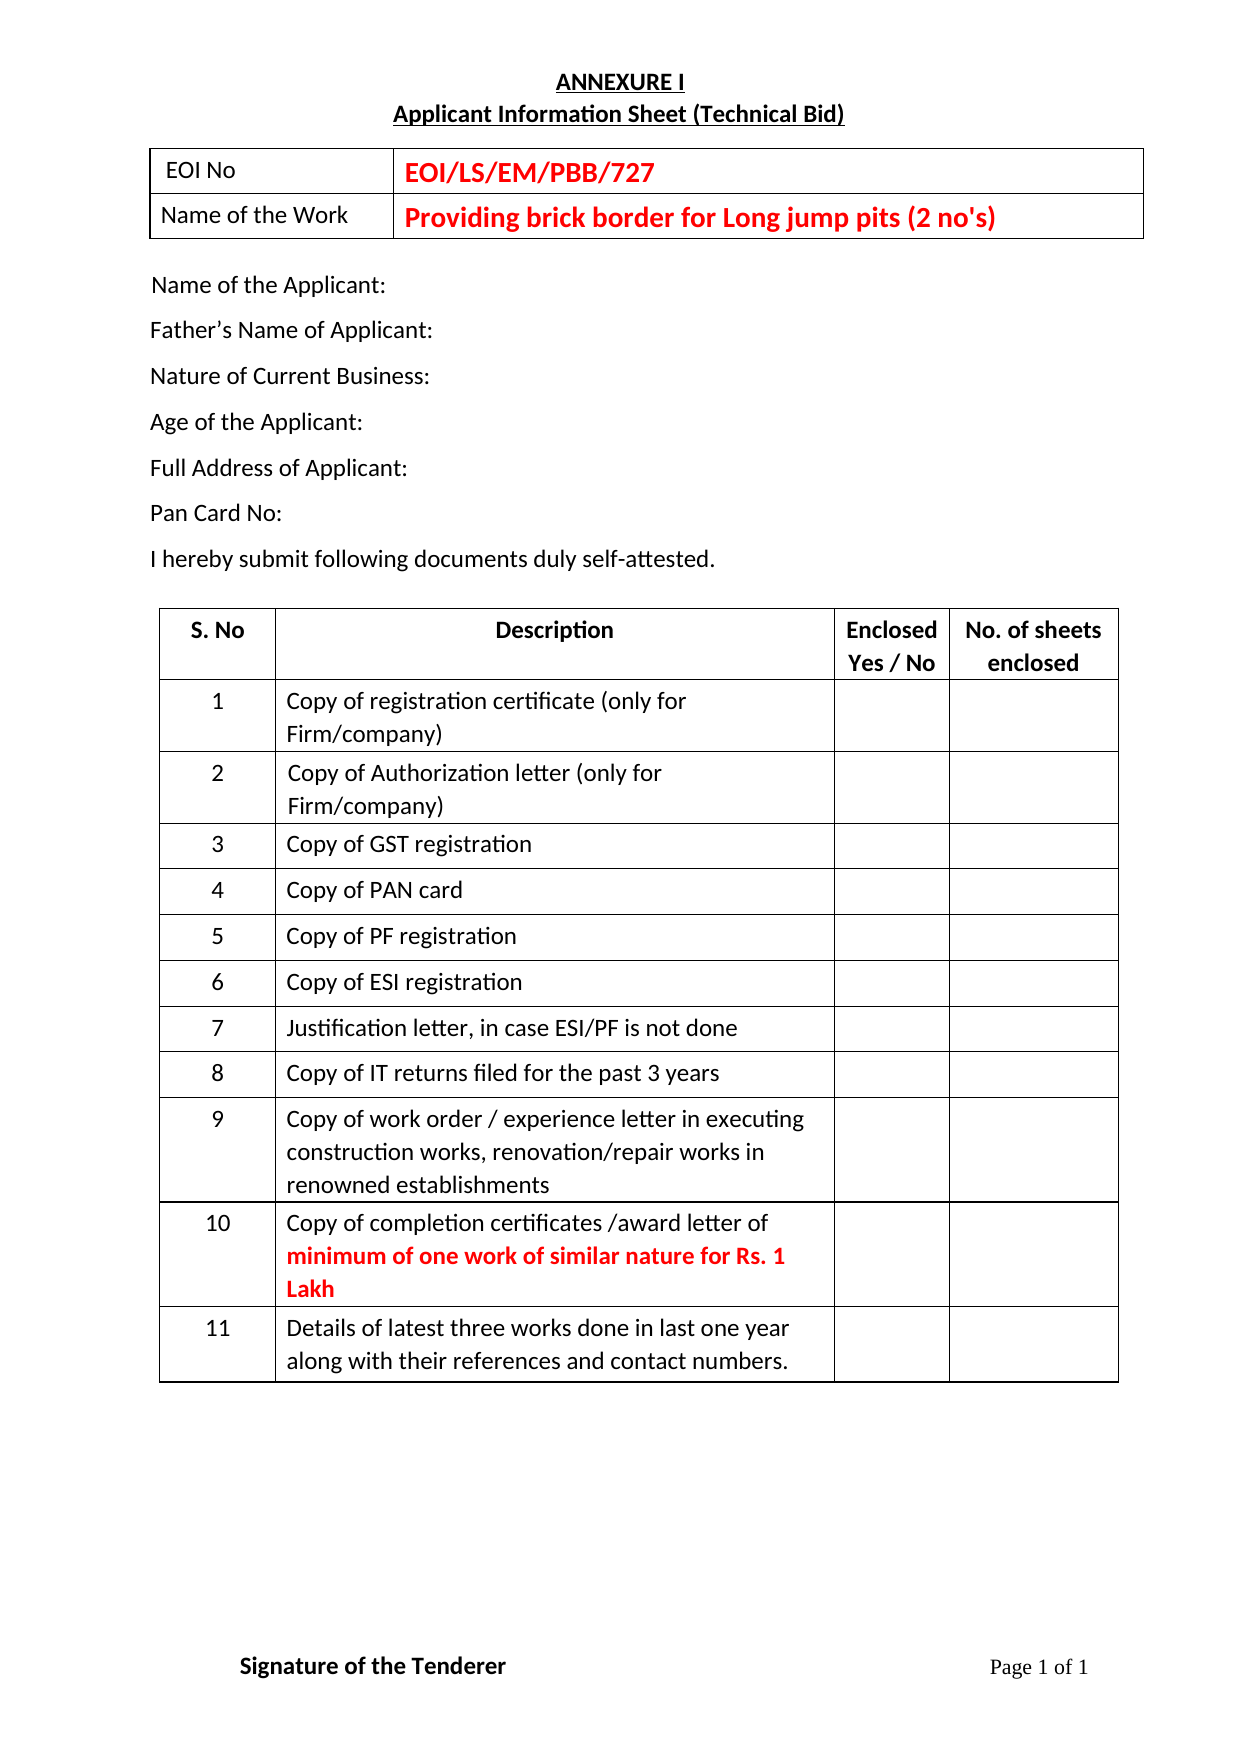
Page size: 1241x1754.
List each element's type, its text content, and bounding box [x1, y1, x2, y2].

table_cell [950, 961, 1118, 1006]
table_cell 7 [160, 1007, 275, 1051]
table_cell [835, 1007, 949, 1051]
table_cell Copy of ESI registration [276, 961, 834, 1006]
table_cell [835, 1098, 949, 1201]
table_cell [950, 1307, 1118, 1381]
table_cell [835, 752, 949, 822]
table_cell [950, 1203, 1118, 1306]
text Nature of Current Business: [150, 360, 1087, 391]
table_cell Copy of work order / experience letter in executing construction works, renovation/repair works in renowned establishments [276, 1098, 834, 1201]
table_cell 2 [160, 752, 275, 822]
table_header EOI No [151, 149, 393, 193]
table_header Description [276, 609, 834, 679]
table_header S. No [160, 609, 275, 679]
table_cell Name of the Work [151, 194, 393, 237]
text I hereby submit following documents duly self-attested. [150, 543, 1090, 574]
table_cell [835, 1203, 949, 1306]
table_cell 6 [160, 961, 275, 1006]
table_cell [950, 915, 1118, 960]
table_cell 1 [160, 680, 275, 751]
table_cell [950, 824, 1118, 868]
table_cell [835, 1307, 949, 1381]
table_cell Copy of PAN card [276, 869, 834, 914]
table_cell 8 [160, 1052, 275, 1097]
table_header No. of sheets enclosed [950, 609, 1118, 679]
table_cell [950, 680, 1118, 751]
table_cell Providing brick border for Long jump pits (2 no's) [394, 194, 1143, 237]
text Name of the Applicant: [151, 269, 1087, 299]
table_cell Copy of completion certificates /award letter of minimum of one work of similar nature for Rs. 1 Lakh [276, 1203, 834, 1306]
table_cell Copy of Authorization letter (only for Firm/company) [276, 752, 834, 822]
table_cell 11 [160, 1307, 275, 1381]
text Full Address of Applicant: [150, 452, 1087, 482]
table_cell Details of latest three works done in last one year along with their references and contact numbers. [276, 1307, 834, 1381]
text Father’s Name of Applicant: [150, 314, 1087, 345]
table_cell 3 [160, 824, 275, 868]
table_cell [835, 680, 949, 751]
table_cell Justification letter, in case ESI/PF is not done [276, 1007, 834, 1051]
table_cell [950, 1052, 1118, 1097]
table_cell [835, 824, 949, 868]
table_cell [950, 1098, 1118, 1201]
table_cell [835, 869, 949, 914]
table_header Enclosed Yes / No [835, 609, 949, 679]
table_cell 4 [160, 869, 275, 914]
subtitle Applicant Information Sheet (Technical Bid) [150, 98, 1088, 129]
table_cell [835, 1052, 949, 1097]
text Age of the Applicant: [150, 406, 1087, 436]
text ANNEXURE I [150, 66, 1090, 96]
table_cell [950, 752, 1118, 822]
text Pan Card No: [150, 497, 1087, 528]
table_cell 10 [160, 1203, 275, 1306]
table_cell [835, 915, 949, 960]
table_cell Copy of GST registration [276, 824, 834, 868]
table_cell Copy of IT returns filed for the past 3 years [276, 1052, 834, 1097]
table_cell [950, 869, 1118, 914]
table_cell Copy of registration certificate (only for Firm/company) [276, 680, 834, 751]
table_cell 5 [160, 915, 275, 960]
table_header EOI/LS/EM/PBB/727 [394, 149, 1143, 193]
table_cell 9 [160, 1098, 275, 1201]
table_cell [835, 961, 949, 1006]
table_cell [950, 1007, 1118, 1051]
table_cell Copy of PF registration [276, 915, 834, 960]
